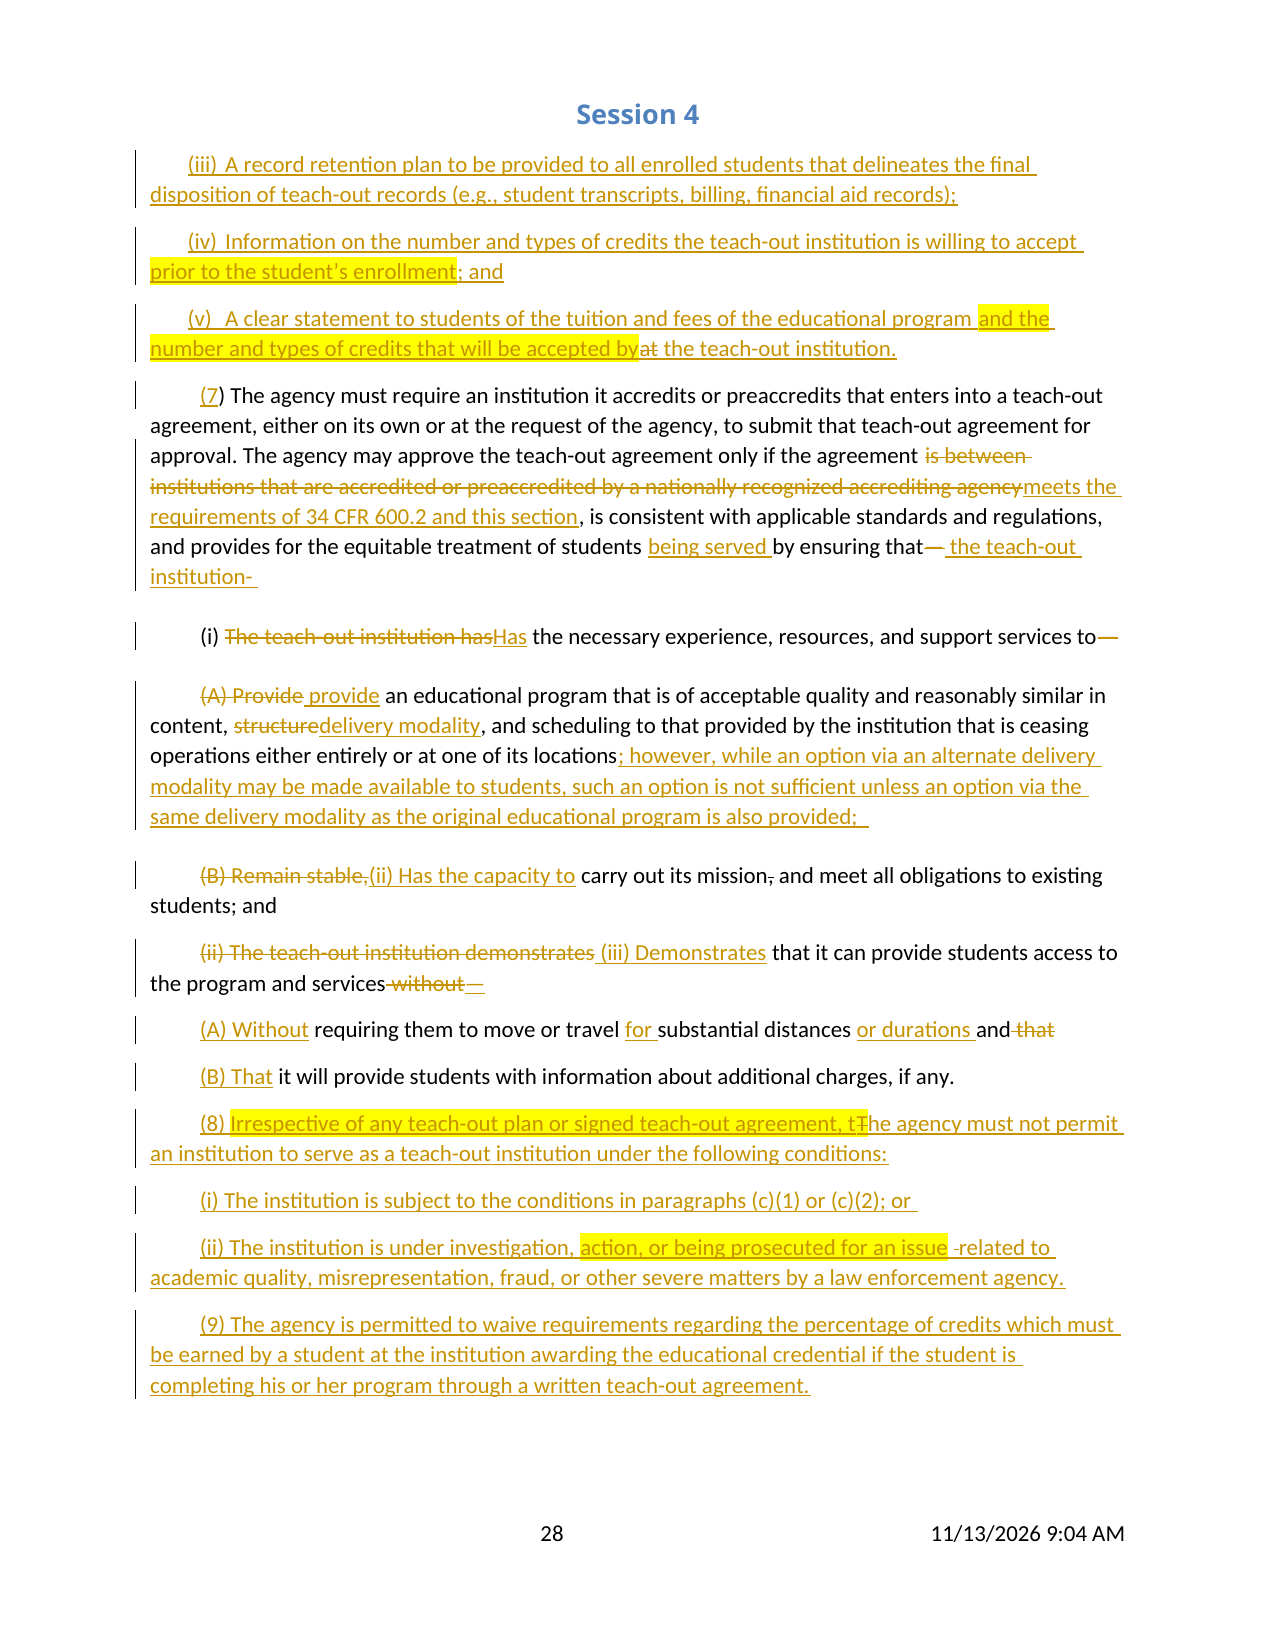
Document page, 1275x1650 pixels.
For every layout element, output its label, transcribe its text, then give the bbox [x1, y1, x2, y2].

text it will provide students with information about additional charges, if any. [150, 1062, 1125, 1091]
text that it can provide students access to the program and services [150, 938, 1125, 997]
text (i) the necessary experience, resources, and support services to [150, 622, 1125, 650]
text an educational program that is of acceptable quality and reasonably similar in content, , and scheduling to that provided by the institution that is ceasing operations either entirely or at one of its locations [150, 681, 1125, 830]
text ) The agency must require an institution it accredits or preaccredits that enters into a teach-out agreement, either on its own or at the request of the agency, to submit that teach-out agreement for approval. The agency may approve the teach-out agreement only if the agreement , is consistent with applicable standards and regulations, and provides for the equitable treatment of students by ensuring that [150, 381, 1125, 591]
text carry out its mission, and meet all obligations to existing students; and [150, 861, 1125, 920]
text requiring them to move or travel substantial distances and [150, 1016, 1125, 1044]
